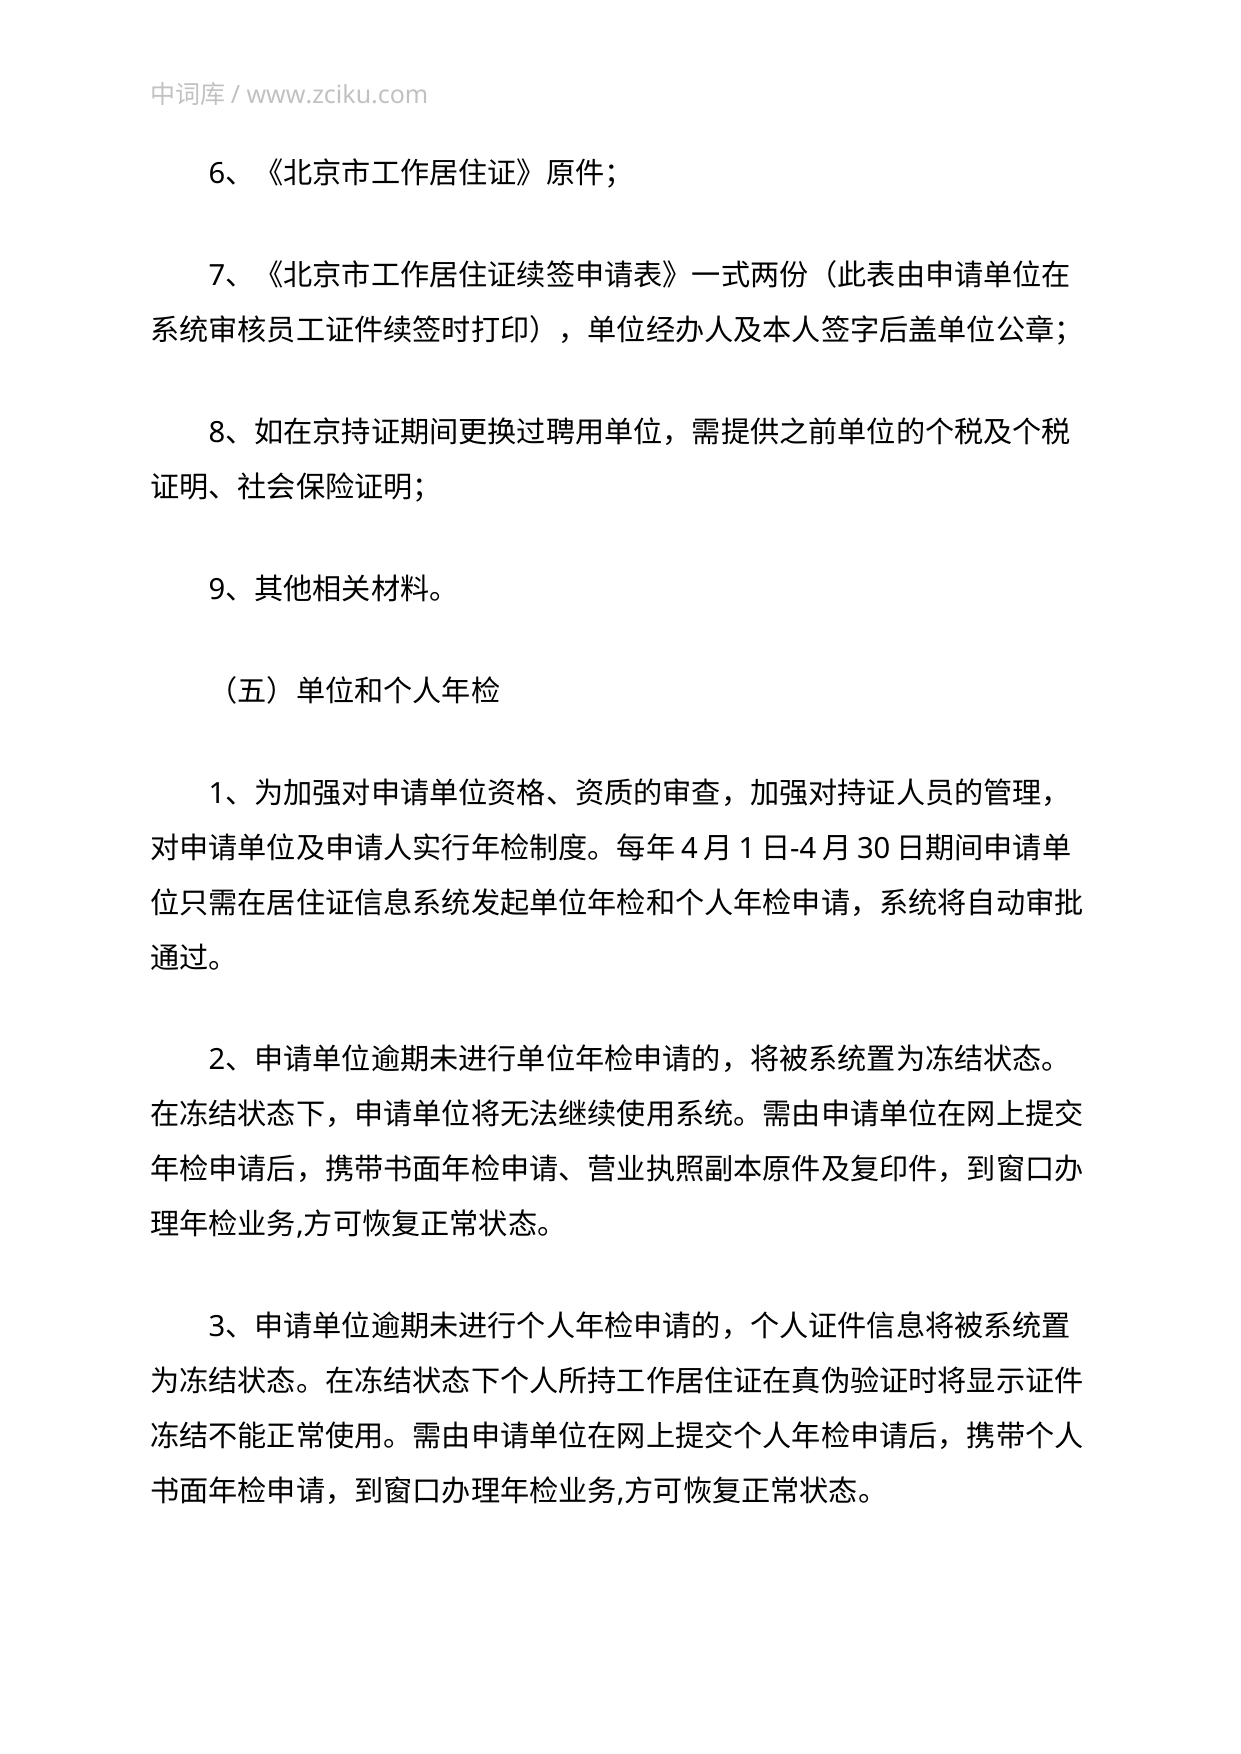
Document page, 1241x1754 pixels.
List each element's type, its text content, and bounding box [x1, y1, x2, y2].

text 8、如在京持证期间更换过聘用单位，需提供之前单位的个税及个税证明、社会保险证明； [150, 409, 1090, 506]
text 3、申请单位逾期未进行个人年检申请的，个人证件信息将被系统置为冻结状态。在冻结状态下个人所持工作居住证在真伪验证时将显示证件冻结不能正常使用。需由申请单位在网上提交个人年检申请后，携带个人书面年检申请，到窗口办理年检业务,方可恢复正常状态。 [150, 1303, 1090, 1510]
text 9、其他相关材料。 [150, 566, 1090, 608]
text 1、为加强对申请单位资格、资质的审查，加强对持证人员的管理，对申请单位及申请人实行年检制度。每年4月1日-4月30日期间申请单位只需在居住证信息系统发起单位年检和个人年检申请，系统将自动审批通过。 [150, 769, 1090, 976]
text 2、申请单位逾期未进行单位年检申请的，将被系统置为冻结状态。在冻结状态下，申请单位将无法继续使用系统。需由申请单位在网上提交年检申请后，携带书面年检申请、营业执照副本原件及复印件，到窗口办理年检业务,方可恢复正常状态。 [150, 1036, 1090, 1243]
text 7、《北京市工作居住证续签申请表》一式两份（此表由申请单位在系统审核员工证件续签时打印），单位经办人及本人签字后盖单位公章； [150, 252, 1090, 349]
text 6、《北京市工作居住证》原件； [150, 150, 1090, 192]
text （五）单位和个人年检 [150, 667, 1090, 710]
